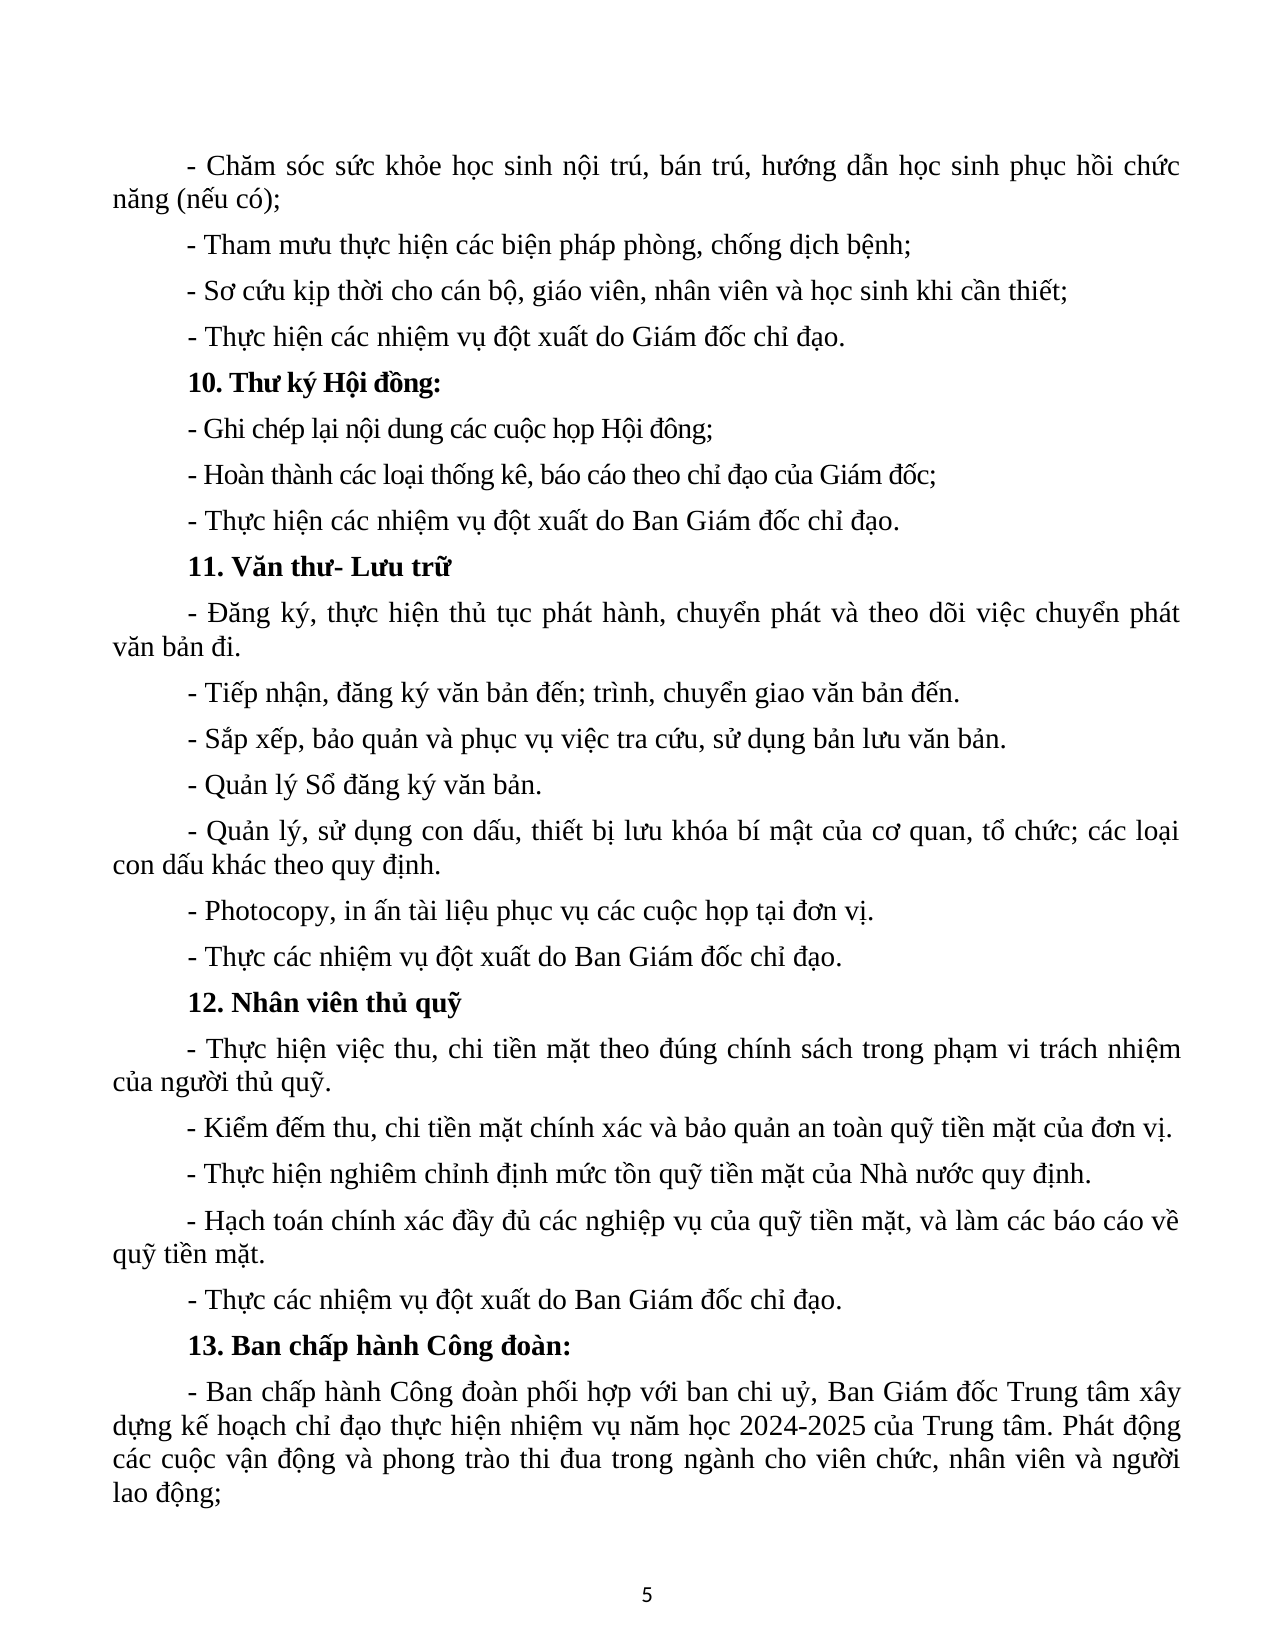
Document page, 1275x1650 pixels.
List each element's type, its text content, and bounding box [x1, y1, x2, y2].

text - Thực hiện nghiêm chỉnh định mức tồn quỹ tiền mặt của Nhà nước quy định. [112, 1157, 1181, 1190]
text - Thực các nhiệm vụ đột xuất do Ban Giám đốc chỉ đạo. [112, 1282, 1181, 1316]
text - Thực hiện các nhiệm vụ đột xuất do Giám đốc chỉ đạo. [112, 319, 1181, 353]
text - Kiểm đếm thu, chi tiền mặt chính xác và bảo quản an toàn quỹ tiền mặt của đơn vị. [112, 1111, 1181, 1144]
text - Sơ cứu kịp thời cho cán bộ, giáo viên, nhân viên và học sinh khi cần thiết; [112, 273, 1181, 307]
text - Thực hiện các nhiệm vụ đột xuất do Ban Giám đốc chỉ đạo. [112, 503, 1181, 537]
text - Thực các nhiệm vụ đột xuất do Ban Giám đốc chỉ đạo. [112, 939, 1181, 972]
text - Ban chấp hành Công đoàn phối hợp với ban chi uỷ, Ban Giám đốc Trung tâm xây dựng kế hoạch chỉ đạo thực hiện nhiệm vụ năm học 2024-2025 của Trung tâm. Phát động các cuộc vận động và phong trào thi đua trong ngành cho viên chức, nhân viên và người lao động; [112, 1374, 1181, 1508]
text - Đăng ký, thực hiện thủ tục phát hành, chuyển phát và theo dõi việc chuyển phát văn bản đi. [112, 596, 1181, 663]
text - Chăm sóc sức khỏe học sinh nội trú, bán trú, hướng dẫn học sinh phục hồi chức năng (nếu có); [112, 148, 1181, 215]
text 13. Ban chấp hành Công đoàn: [112, 1328, 1181, 1362]
text - Quản lý, sử dụng con dấu, thiết bị lưu khóa bí mật của cơ quan, tổ chức; các loại con dấu khác theo quy định. [112, 813, 1181, 880]
text - Hạch toán chính xác đầy đủ các nghiệp vụ của quỹ tiền mặt, và làm các báo cáo về quỹ tiền mặt. [112, 1203, 1181, 1270]
text 12. Nhân viên thủ quỹ [112, 985, 1181, 1018]
text - Hoàn thành các loại thống kê, báo cáo theo chỉ đạo của Giám đốc; [112, 457, 1181, 491]
text - Ghi chép lại nội dung các cuộc họp Hội đông; [112, 411, 1181, 445]
text - Tiếp nhận, đăng ký văn bản đến; trình, chuyển giao văn bản đến. [112, 675, 1181, 709]
text 11. Văn thư- Lưu trữ [112, 549, 1181, 583]
text - Photocopy, in ấn tài liệu phục vụ các cuộc họp tại đơn vị. [112, 893, 1181, 926]
text - Sắp xếp, bảo quản và phục vụ việc tra cứu, sử dụng bản lưu văn bản. [112, 721, 1181, 755]
text - Thực hiện việc thu, chi tiền mặt theo đúng chính sách trong phạm vi trách nhiệm của người thủ quỹ. [112, 1031, 1181, 1098]
text - Tham mưu thực hiện các biện pháp phòng, chống dịch bệnh; [112, 227, 1181, 261]
text - Quản lý Sổ đăng ký văn bản. [112, 767, 1181, 801]
text 10. Thư ký Hội đồng: [112, 365, 1181, 399]
